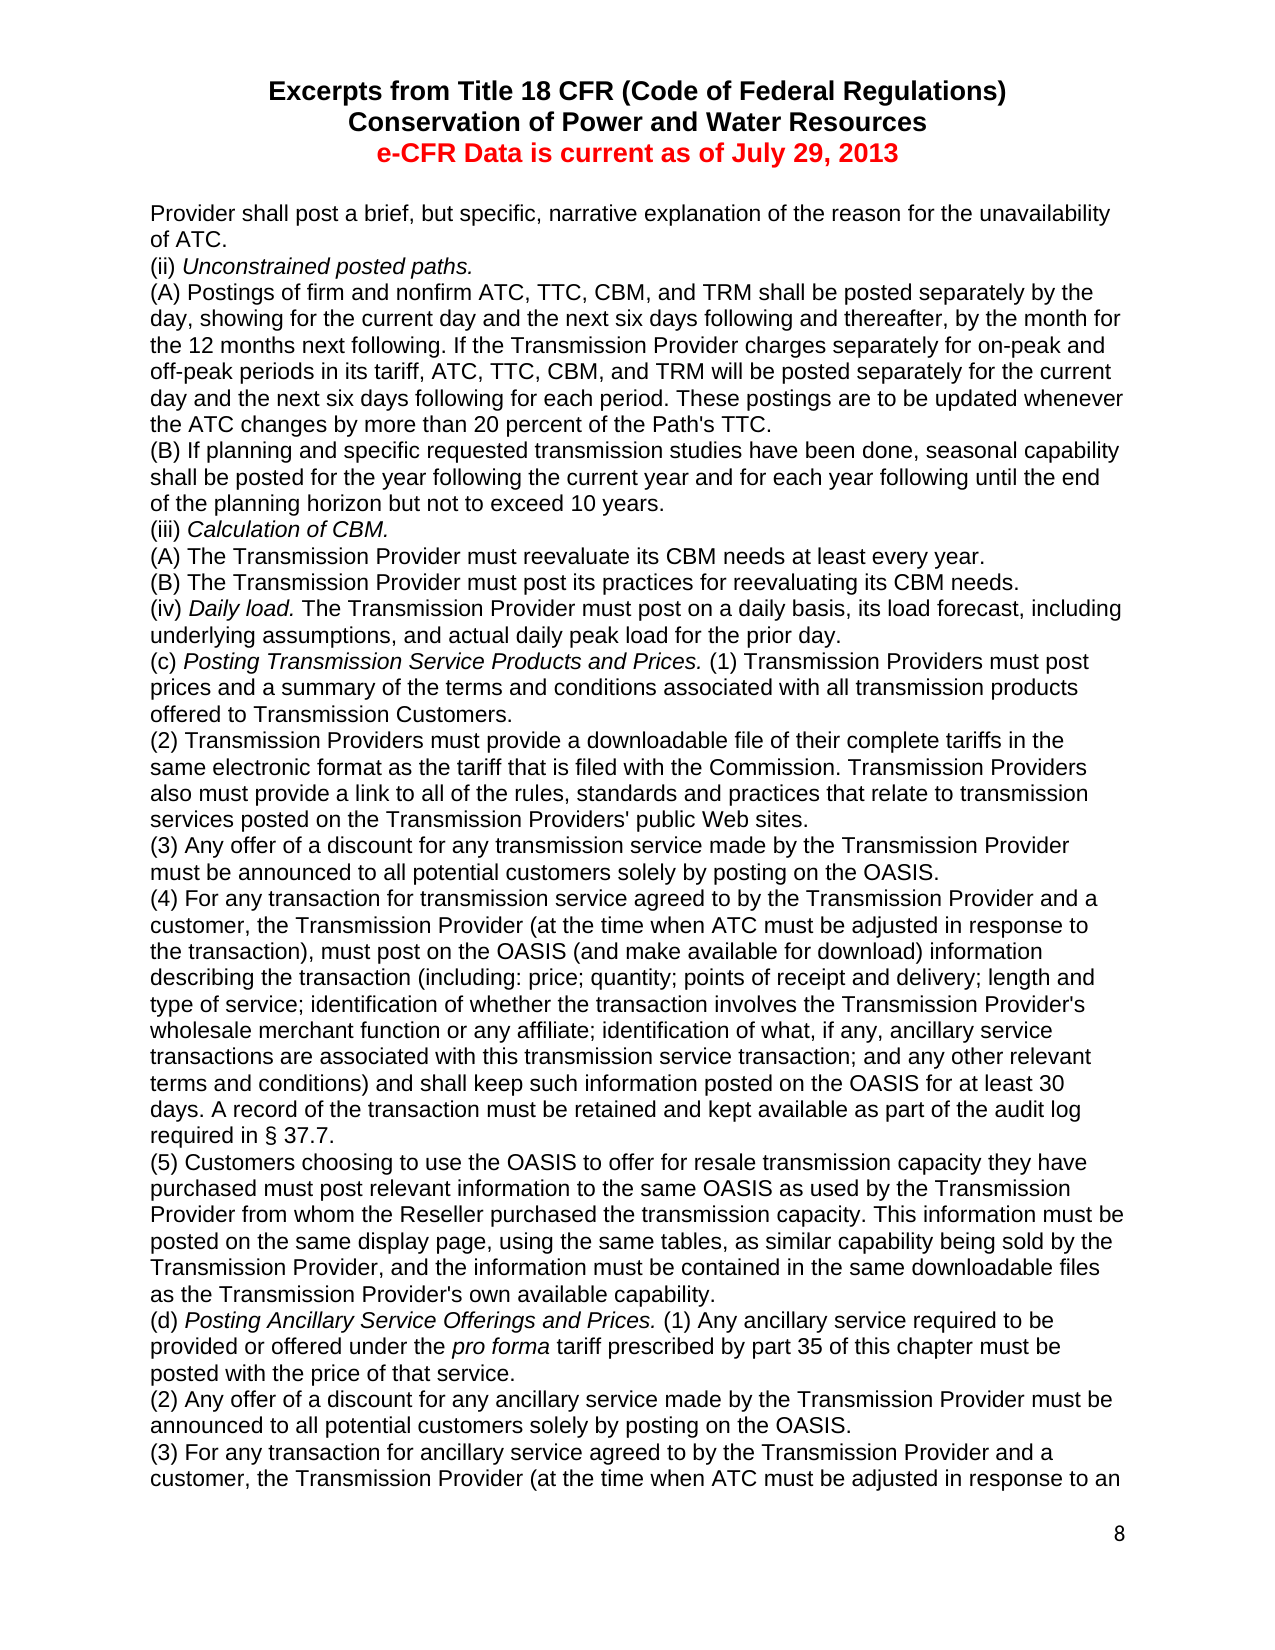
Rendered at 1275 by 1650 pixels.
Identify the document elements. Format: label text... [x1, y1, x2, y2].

text (d) Posting Ancillary Service Offerings and Prices. (1) Any ancillary service required to be provided or offered under the pro forma tariff prescribed by part 35 of this chapter must be posted with the price of that service. [150, 1307, 1125, 1386]
text (c) Posting Transmission Service Products and Prices. (1) Transmission Providers must post prices and a summary of the terms and conditions associated with all transmission products offered to Transmission Customers. [150, 648, 1125, 727]
text (B) If planning and specific requested transmission studies have been done, seasonal capability shall be posted for the year following the current year and for each year following until the end of the planning horizon but not to exceed 10 years. [150, 437, 1125, 516]
text (2) Any offer of a discount for any ancillary service made by the Transmission Provider must be announced to all potential customers solely by posting on the OASIS. [150, 1386, 1125, 1439]
text (4) For any transaction for transmission service agreed to by the Transmission Provider and a customer, the Transmission Provider (at the time when ATC must be adjusted in response to the transaction), must post on the OASIS (and make available for download) information describing the transaction (including: price; quantity; points of receipt and delivery; length and type of service; identification of whether the transaction involves the Transmission Provider's wholesale merchant function or any affiliate; identification of what, if any, ancillary service transactions are associated with this transmission service transaction; and any other relevant terms and conditions) and shall keep such information posted on the OASIS for at least 30 days. A record of the transaction must be retained and kept available as part of the audit log required in § 37.7. [150, 885, 1125, 1149]
text (2) Transmission Providers must provide a downloadable file of their complete tariffs in the same electronic format as the tariff that is filed with the Commission. Transmission Providers also must provide a link to all of the rules, standards and practices that relate to transmission services posted on the Transmission Providers' public Web sites. [150, 727, 1125, 832]
text (iii) Calculation of CBM. [150, 516, 1125, 543]
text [150, 1439, 1125, 1491]
text (iv) Daily load. The Transmission Provider must post on a daily basis, its load forecast, including underlying assumptions, and actual daily peak load for the prior day. [150, 595, 1125, 648]
text (ii) Unconstrained posted paths. [150, 253, 1125, 279]
text (A) Postings of firm and nonfirm ATC, TTC, CBM, and TRM shall be posted separately by the day, showing for the current day and the next six days following and thereafter, by the month for the 12 months next following. If the Transmission Provider charges separately for on-peak and off-peak periods in its tariff, ATC, TTC, CBM, and TRM will be posted separately for the current day and the next six days following for each period. These postings are to be updated whenever the ATC changes by more than 20 percent of the Path's TTC. [150, 279, 1125, 437]
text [150, 200, 1125, 253]
text (B) The Transmission Provider must post its practices for reevaluating its CBM needs. [150, 569, 1125, 595]
text (A) The Transmission Provider must reevaluate its CBM needs at least every year. [150, 543, 1125, 569]
text (5) Customers choosing to use the OASIS to offer for resale transmission capacity they have purchased must post relevant information to the same OASIS as used by the Transmission Provider from whom the Reseller purchased the transmission capacity. This information must be posted on the same display page, using the same tables, as similar capability being sold by the Transmission Provider, and the information must be contained in the same downloadable files as the Transmission Provider's own available capability. [150, 1149, 1125, 1307]
text (3) Any offer of a discount for any transmission service made by the Transmission Provider must be announced to all potential customers solely by posting on the OASIS. [150, 832, 1125, 885]
